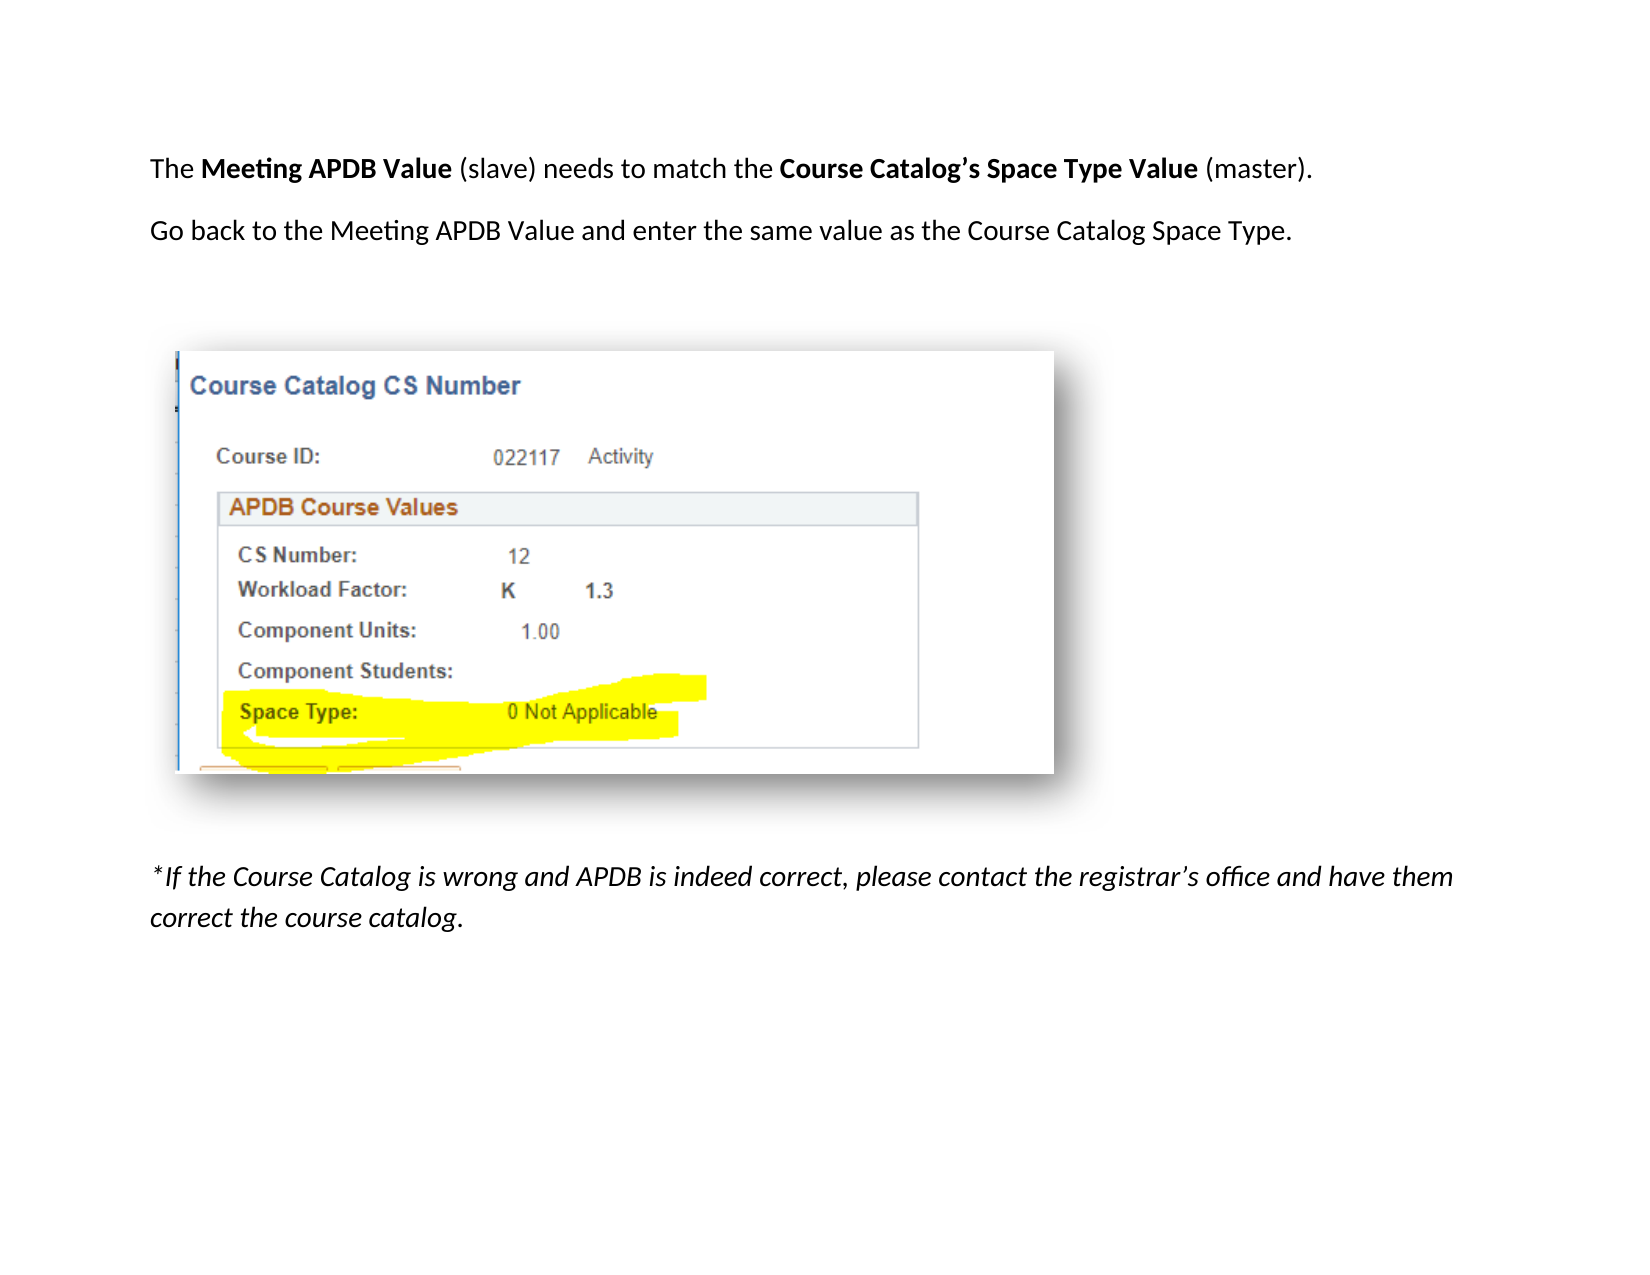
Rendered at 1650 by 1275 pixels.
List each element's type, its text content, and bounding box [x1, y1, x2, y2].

picture [175, 351, 1054, 774]
text Go back to the Meeting APDB Value and enter the same value as the Course Catalog Space Type. [150, 212, 1500, 247]
text *If the Course Catalog is wrong and APDB is indeed correct, please contact the registrar’s office and have them correct the course catalog. [150, 858, 1500, 934]
text The Meeting APDB Value (slave) needs to match the Course Catalog’s Space Type Value (master). [150, 150, 1500, 186]
